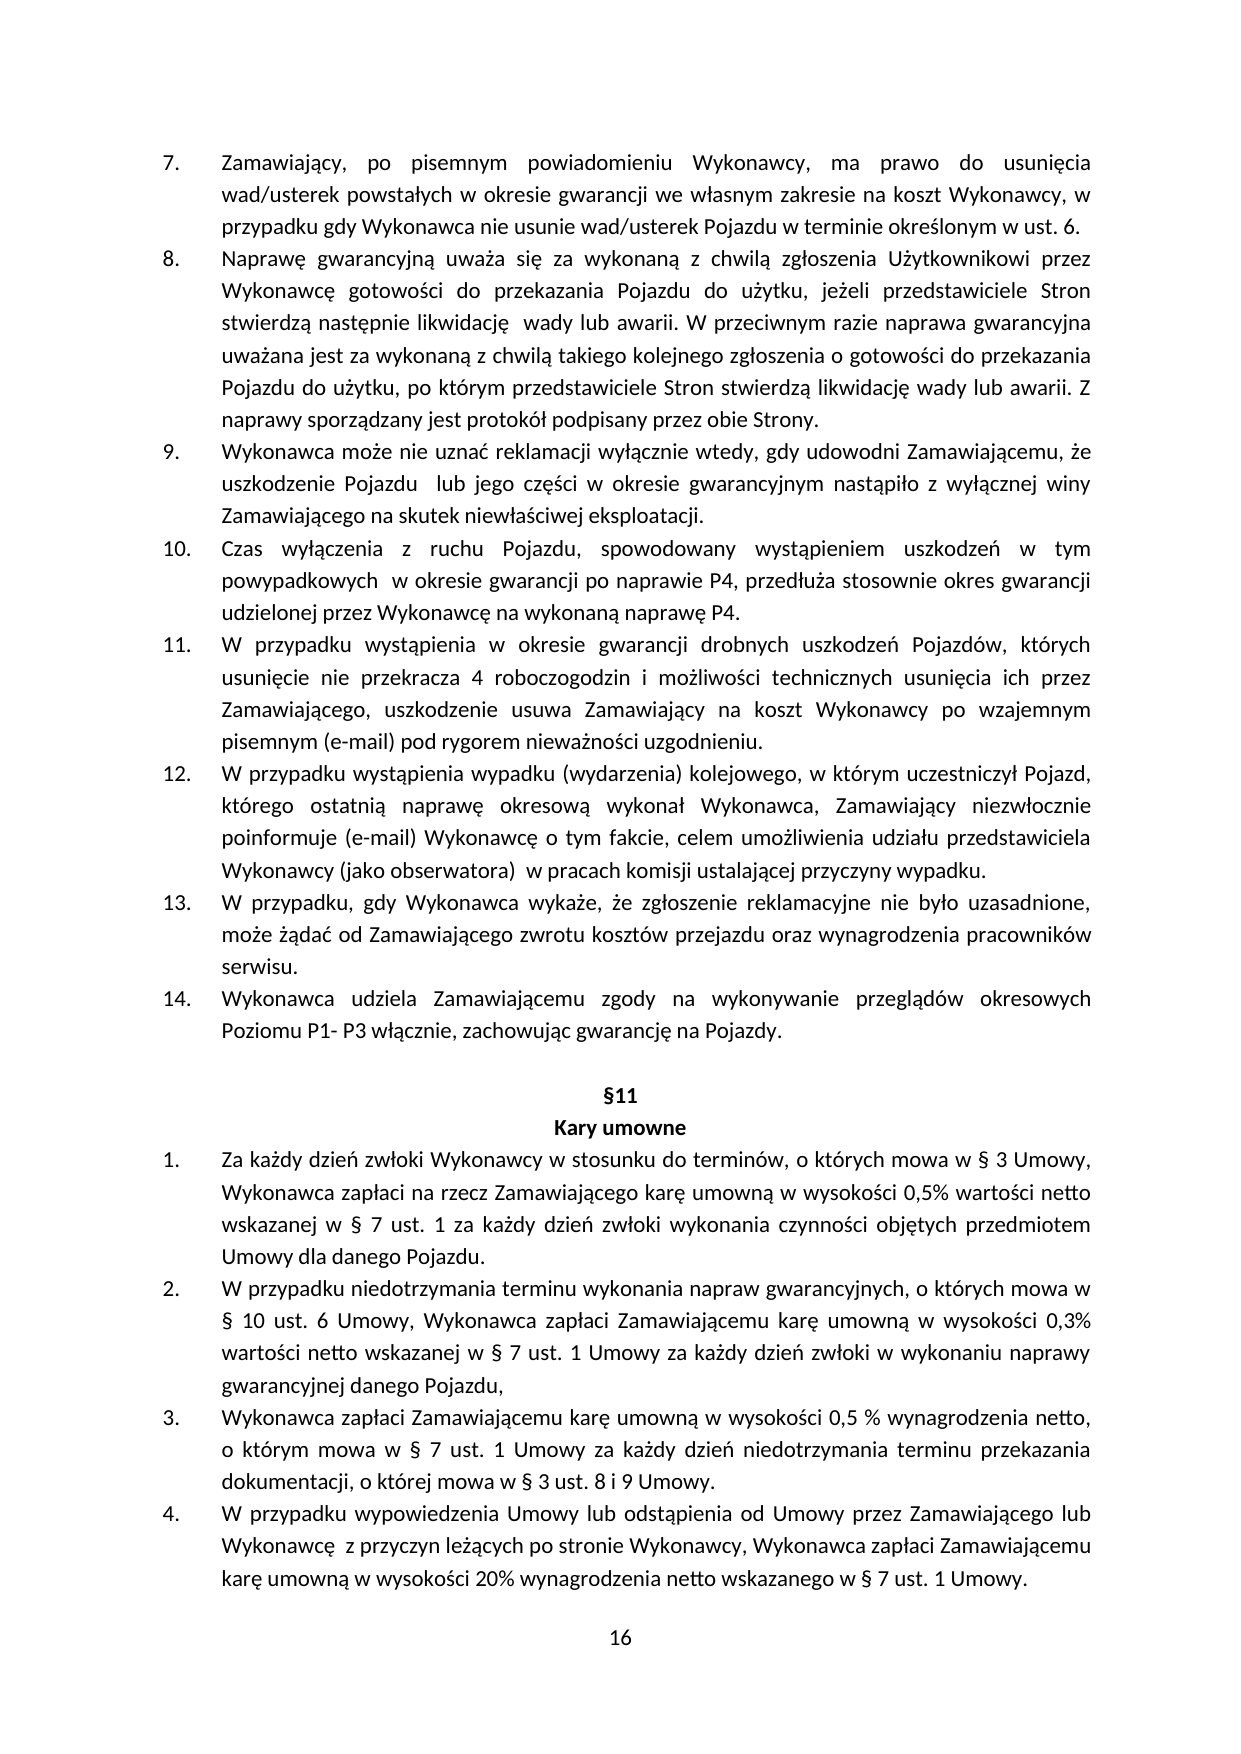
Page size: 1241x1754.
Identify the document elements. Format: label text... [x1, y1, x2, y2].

list Wykonawca zapłaci Zamawiającemu karę umowną w wysokości 0,5 % wynagrodzenia netto, o którym mowa w § 7 ust. 1 Umowy za każdy dzień niedotrzymania terminu przekazania dokumentacji, o której mowa w § 3 ust. 8 i 9 Umowy. [162, 1403, 1093, 1495]
list Naprawę gwarancyjną uważa się za wykonaną z chwilą zgłoszenia Użytkownikowi przez Wykonawcę gotowości do przekazania Pojazdu do użytku, jeżeli przedstawiciele Stron stwierdzą następnie likwidację wady lub awarii. W przeciwnym razie naprawa gwarancyjna uważana jest za wykonaną z chwilą takiego kolejnego zgłoszenia o gotowości do przekazania Pojazdu do użytku, po którym przedstawiciele Stron stwierdzą likwidację wady lub awarii. Z naprawy sporządzany jest protokół podpisany przez obie Strony. [162, 244, 1093, 433]
text Kary umowne [148, 1113, 1093, 1141]
text §11 [148, 1081, 1093, 1109]
list Zamawiający, po pisemnym powiadomieniu Wykonawcy, ma prawo do usunięcia wad/usterek powstałych w okresie gwarancji we własnym zakresie na koszt Wykonawcy, w przypadku gdy Wykonawca nie usunie wad/usterek Pojazdu w terminie określonym w ust. 6. [162, 148, 1093, 240]
list W przypadku, gdy Wykonawca wykaże, że zgłoszenie reklamacyjne nie było uzasadnione, może żądać od Zamawiającego zwrotu kosztów przejazdu oraz wynagrodzenia pracowników serwisu. [162, 888, 1093, 980]
list Za każdy dzień zwłoki Wykonawcy w stosunku do terminów, o których mowa w § 3 Umowy, Wykonawca zapłaci na rzecz Zamawiającego karę umowną w wysokości 0,5% wartości netto wskazanej w § 7 ust. 1 za każdy dzień zwłoki wykonania czynności objętych przedmiotem Umowy dla danego Pojazdu. [162, 1145, 1093, 1270]
list W przypadku wypowiedzenia Umowy lub odstąpienia od Umowy przez Zamawiającego lub Wykonawcę z przyczyn leżących po stronie Wykonawcy, Wykonawca zapłaci Zamawiającemu karę umowną w wysokości 20% wynagrodzenia netto wskazanego w § 7 ust. 1 Umowy. [162, 1499, 1093, 1592]
list W przypadku wystąpienia w okresie gwarancji drobnych uszkodzeń Pojazdów, których usunięcie nie przekracza 4 roboczogodzin i możliwości technicznych usunięcia ich przez Zamawiającego, uszkodzenie usuwa Zamawiający na koszt Wykonawcy po wzajemnym pisemnym (e-mail) pod rygorem nieważności uzgodnieniu. [162, 630, 1093, 755]
list Wykonawca udziela Zamawiającemu zgody na wykonywanie przeglądów okresowych Poziomu P1- P3 włącznie, zachowując gwarancję na Pojazdy. [162, 984, 1093, 1045]
list Wykonawca może nie uznać reklamacji wyłącznie wtedy, gdy udowodni Zamawiającemu, że uszkodzenie Pojazdu lub jego części w okresie gwarancyjnym nastąpiło z wyłącznej winy Zamawiającego na skutek niewłaściwej eksploatacji. [162, 437, 1093, 530]
list W przypadku wystąpienia wypadku (wydarzenia) kolejowego, w którym uczestniczył Pojazd, którego ostatnią naprawę okresową wykonał Wykonawca, Zamawiający niezwłocznie poinformuje (e-mail) Wykonawcę o tym fakcie, celem umożliwienia udziału przedstawiciela Wykonawcy (jako obserwatora) w pracach komisji ustalającej przyczyny wypadku. [162, 759, 1093, 884]
list W przypadku niedotrzymania terminu wykonania napraw gwarancyjnych, o których mowa w § 10 ust. 6 Umowy, Wykonawca zapłaci Zamawiającemu karę umowną w wysokości 0,3% wartości netto wskazanej w § 7 ust. 1 Umowy za każdy dzień zwłoki w wykonaniu naprawy gwarancyjnej danego Pojazdu, [162, 1274, 1093, 1399]
list Czas wyłączenia z ruchu Pojazdu, spowodowany wystąpieniem uszkodzeń w tym powypadkowych w okresie gwarancji po naprawie P4, przedłuża stosownie okres gwarancji udzielonej przez Wykonawcę na wykonaną naprawę P4. [162, 534, 1093, 626]
